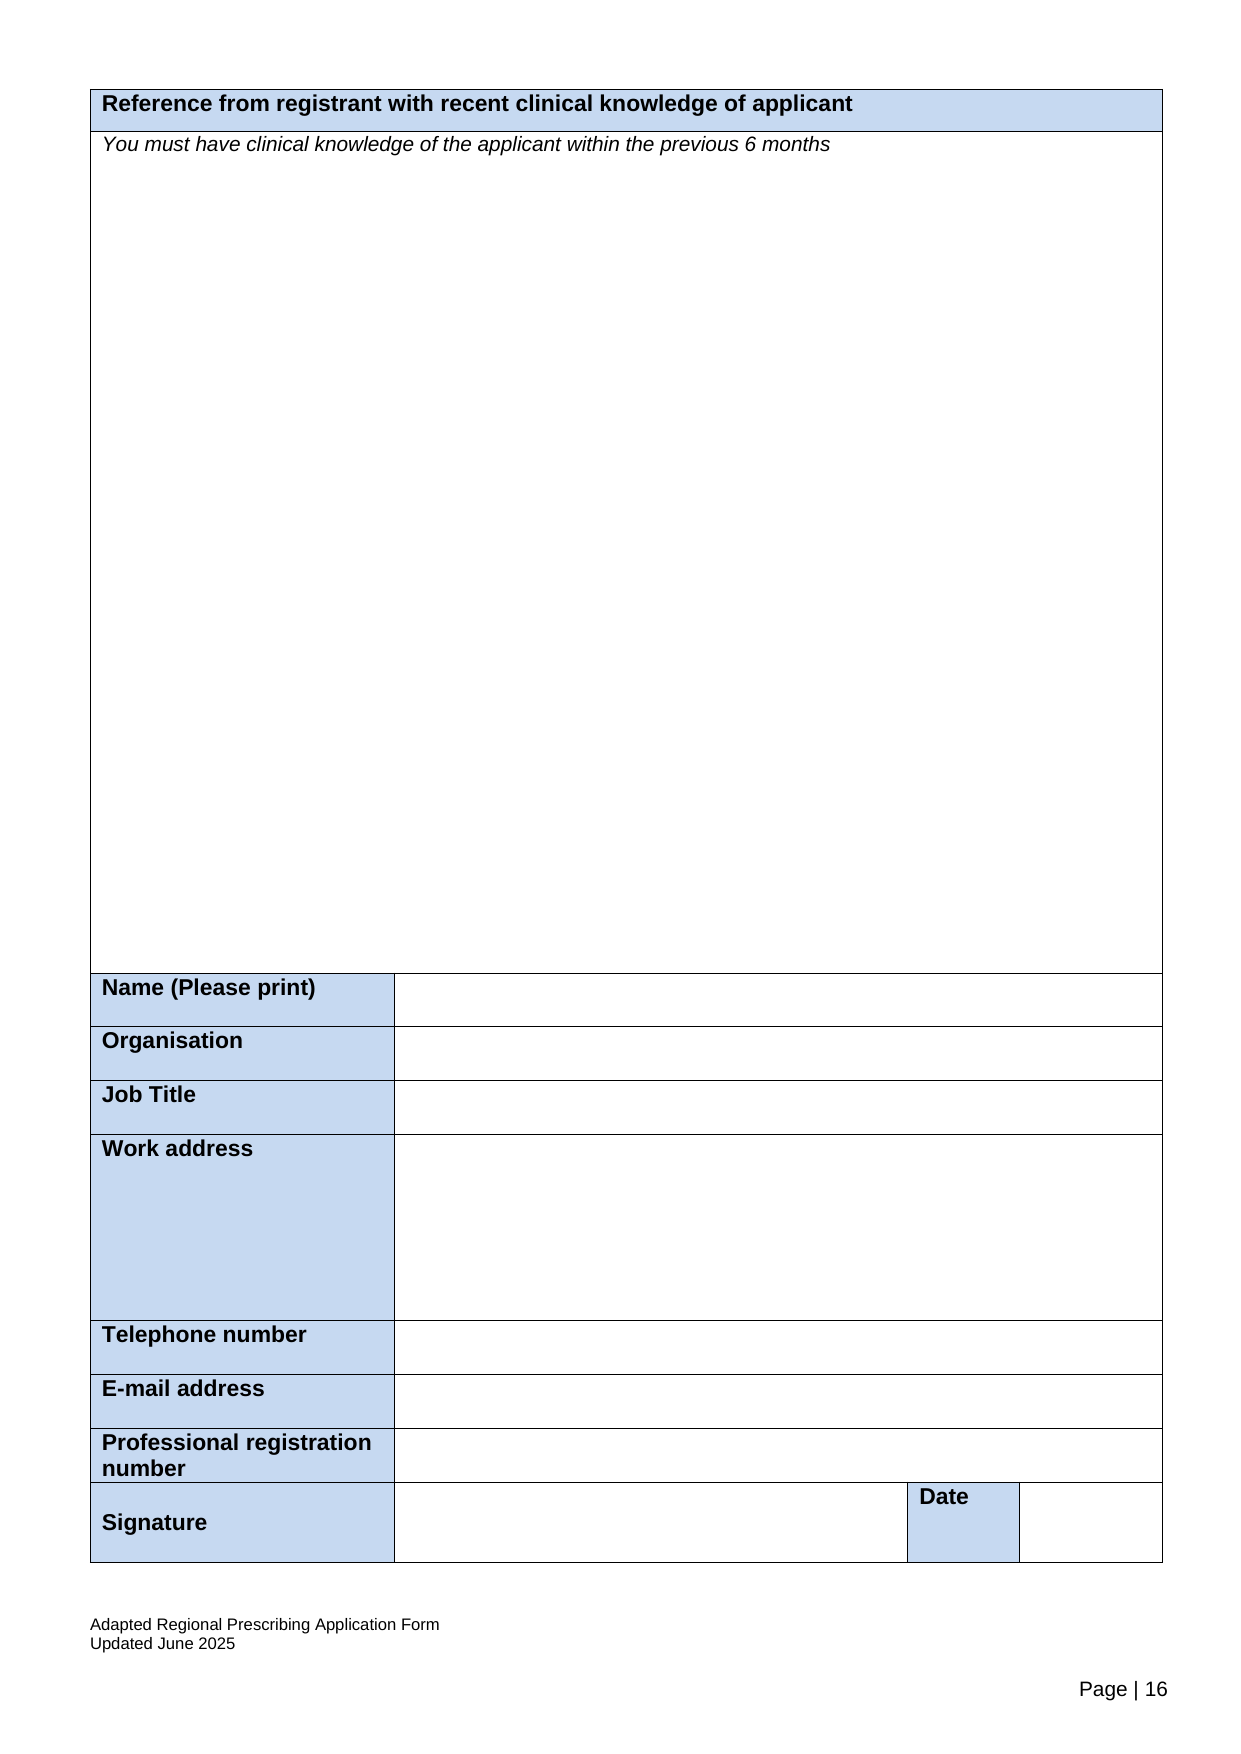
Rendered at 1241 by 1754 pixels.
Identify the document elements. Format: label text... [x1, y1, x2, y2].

table_cell [395, 1321, 1162, 1374]
table_cell Professional registration number [91, 1429, 394, 1482]
table_cell Organisation [91, 1027, 394, 1080]
table_cell [395, 1081, 1162, 1134]
table_cell [395, 1375, 1162, 1428]
table_cell [395, 1429, 1162, 1482]
table_cell Job Title [91, 1081, 394, 1134]
table_cell Date [908, 1483, 1019, 1562]
table_cell Work address [91, 1135, 394, 1320]
table_cell You must have clinical knowledge of the applicant within the previous 6 months [91, 132, 1162, 972]
table_cell [1020, 1483, 1162, 1562]
table_header Reference from registrant with recent clinical knowledge of applicant [91, 90, 1162, 131]
table_cell [395, 1027, 1162, 1080]
table_cell E-mail address [91, 1375, 394, 1428]
table_cell [395, 974, 1162, 1026]
table_cell Telephone number [91, 1321, 394, 1374]
table_cell Name (Please print) [91, 974, 394, 1026]
table_cell Signature [91, 1483, 394, 1562]
table_cell [395, 1483, 907, 1562]
table_cell [395, 1135, 1162, 1320]
